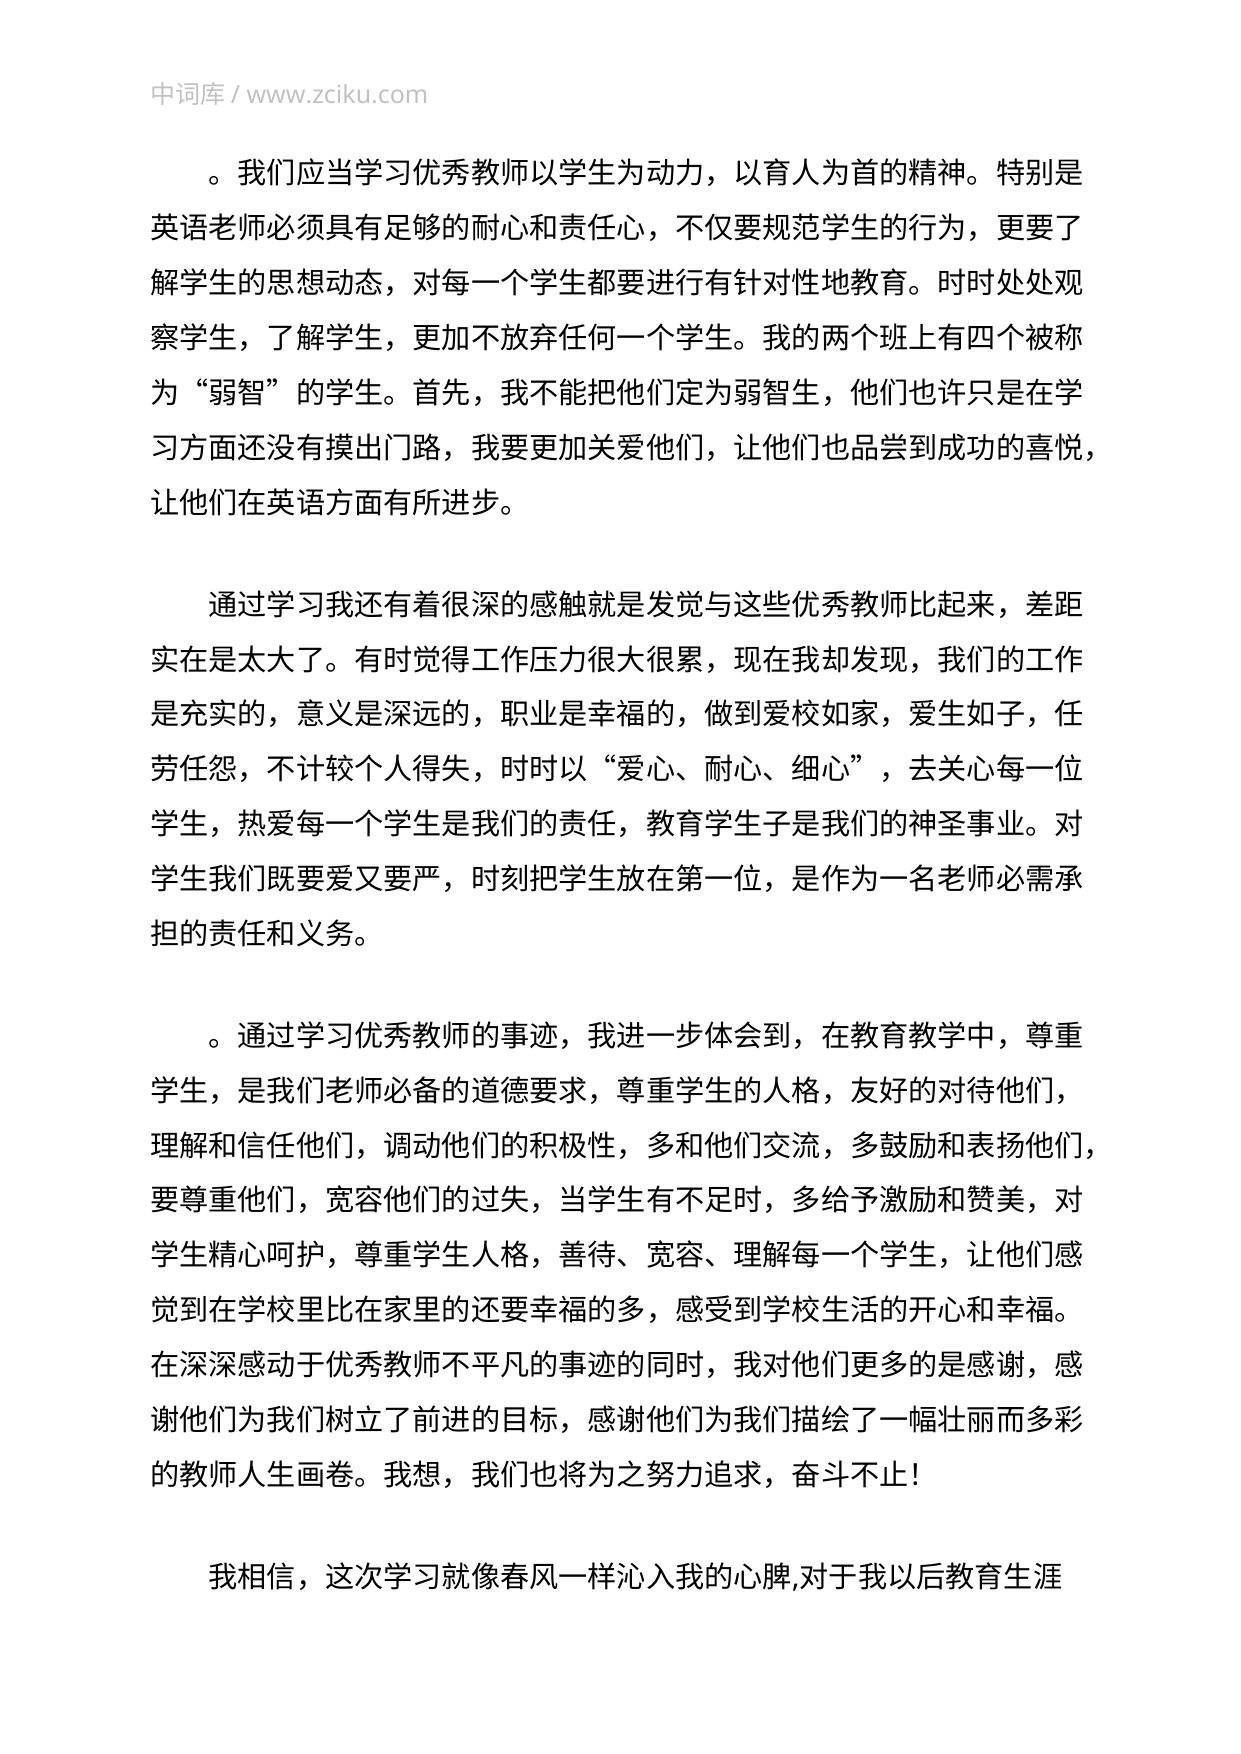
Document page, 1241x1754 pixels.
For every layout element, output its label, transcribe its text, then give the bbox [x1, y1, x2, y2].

text 通过学习我还有着很深的感触就是发觉与这些优秀教师比起来，差距实在是太大了。有时觉得工作压力很大很累，现在我却发现，我们的工作是充实的，意义是深远的，职业是幸福的，做到爱校如家，爱生如子，任劳任怨，不计较个人得失，时时以“爱心、耐心、细心”，去关心每一位学生，热爱每一个学生是我们的责任，教育学生子是我们的神圣事业。对学生我们既要爱又要严，时刻把学生放在第一位，是作为一名老师必需承担的责任和义务。 [150, 581, 1090, 953]
text 。通过学习优秀教师的事迹，我进一步体会到，在教育教学中，尊重学生，是我们老师必备的道德要求，尊重学生的人格，友好的对待他们，理解和信任他们，调动他们的积极性，多和他们交流，多鼓励和表扬他们，要尊重他们，宽容他们的过失，当学生有不足时，多给予激励和赞美，对学生精心呵护，尊重学生人格，善待、宽容、理解每一个学生，让他们感觉到在学校里比在家里的还要幸福的多，感受到学校生活的开心和幸福。在深深感动于优秀教师不平凡的事迹的同时，我对他们更多的是感谢，感谢他们为我们树立了前进的目标，感谢他们为我们描绘了一幅壮丽而多彩的教师人生画卷。我想，我们也将为之努力追求，奋斗不止！ [150, 1012, 1090, 1494]
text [150, 1553, 1090, 1596]
text 。我们应当学习优秀教师以学生为动力，以育人为首的精神。特别是英语老师必须具有足够的耐心和责任心，不仅要规范学生的行为，更要了解学生的思想动态，对每一个学生都要进行有针对性地教育。时时处处观察学生，了解学生，更加不放弃任何一个学生。我的两个班上有四个被称为“弱智”的学生。首先，我不能把他们定为弱智生，他们也许只是在学习方面还没有摸出门路，我要更加关爱他们，让他们也品尝到成功的喜悦，让他们在英语方面有所进步。 [150, 150, 1090, 522]
